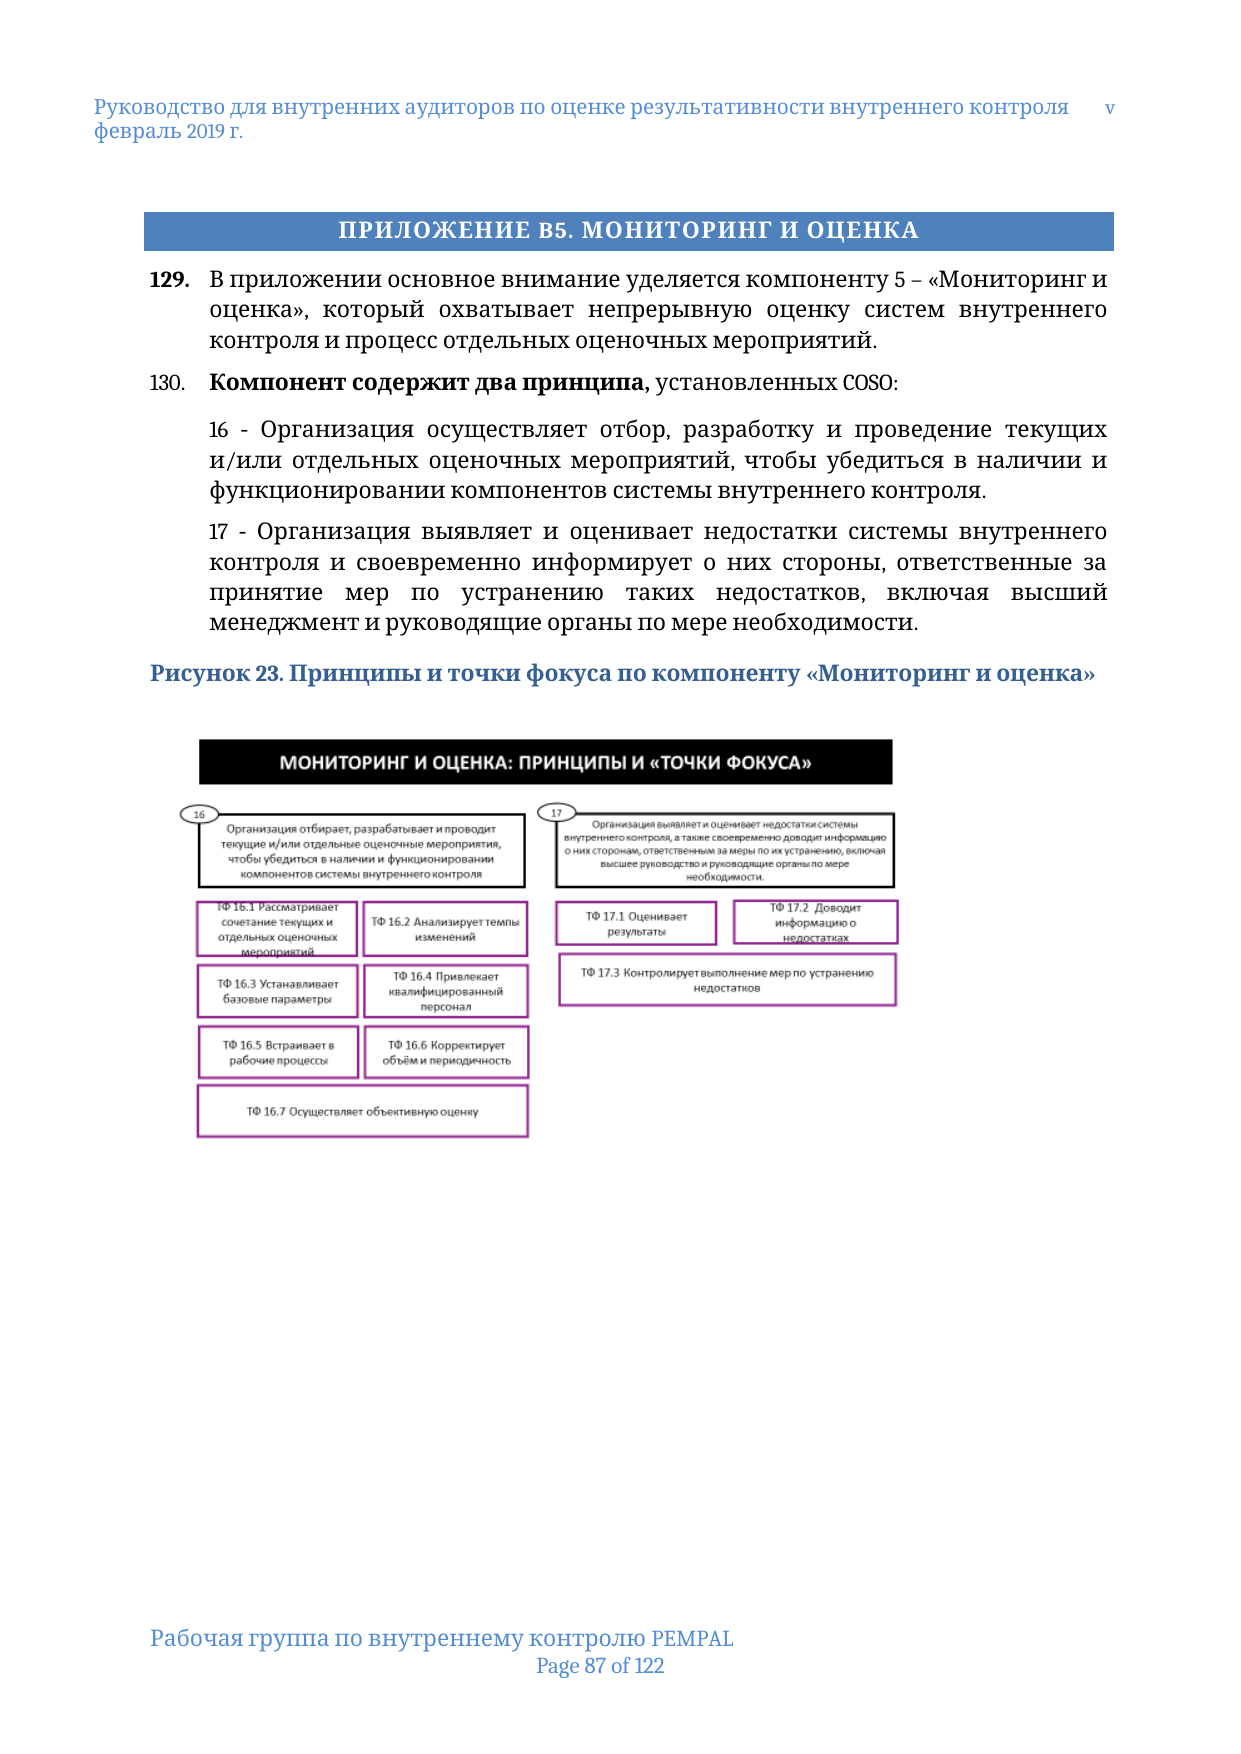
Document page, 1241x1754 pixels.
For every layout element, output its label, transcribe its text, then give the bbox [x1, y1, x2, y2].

list 16 ‐ Организация осуществляет отбор, разработку и проведение текущих и/или отдельных оценочных мероприятий, чтобы убедиться в наличии и функционировании компонентов системы внутреннего контроля. [209, 413, 1108, 504]
list 17 ‐ Организация выявляет и оценивает недостатки системы внутреннего контроля и своевременно информирует о них стороны, ответственные за принятие мер по устранению таких недостатков, включая высший менеджмент и руководящие органы по мере необходимости. [209, 514, 1108, 636]
text Рисунок 23. Принципы и точки фокуса по компоненту «Мониторинг и оценка» [150, 661, 1108, 687]
picture [168, 712, 919, 1275]
list Компонент содержит два принципа, установленных COSO: [150, 370, 1108, 396]
list В приложении основное внимание уделяется компоненту 5 – «Мониторинг и оценка», который охватывает непрерывную оценку систем внутреннего контроля и процесс отдельных оценочных мероприятий. [150, 267, 1108, 354]
subtitle приложение B5. мониторинг и оценка [150, 218, 1108, 244]
